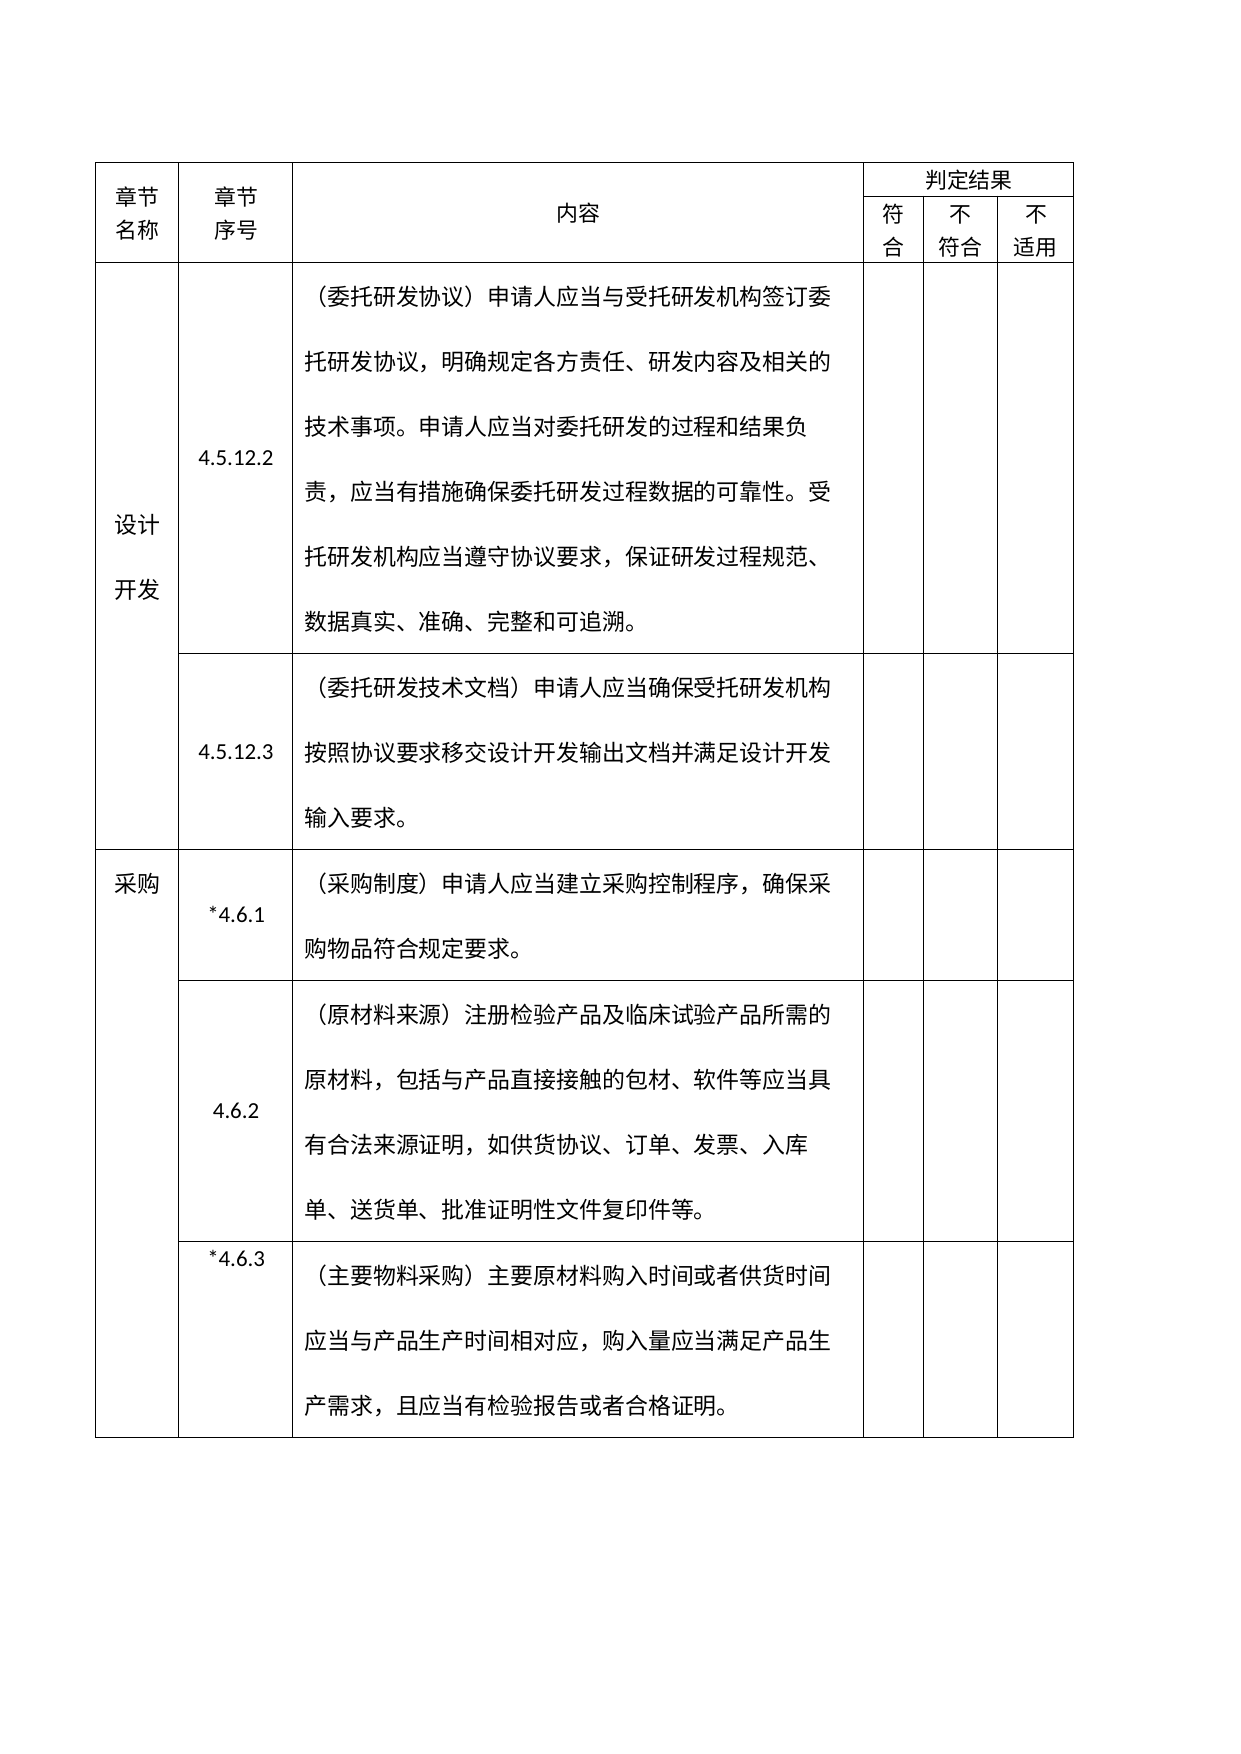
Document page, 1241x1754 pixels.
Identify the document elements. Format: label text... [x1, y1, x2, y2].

table_cell [864, 263, 923, 653]
table_cell *4.6.1 [179, 850, 292, 980]
table_cell （采购制度）申请人应当建立采购控制程序，确保采购物品符合规定要求。 [293, 850, 863, 980]
table_cell [998, 263, 1073, 653]
table_cell 4.5.12.2 [179, 263, 292, 653]
table_cell [998, 981, 1073, 1241]
table_cell [998, 1242, 1073, 1437]
table_header 章节 序号 [179, 163, 292, 262]
table_cell [864, 1242, 923, 1437]
table_cell [864, 981, 923, 1241]
table_cell 4.5.12.3 [179, 654, 292, 849]
table_cell [924, 850, 997, 980]
table_cell [924, 981, 997, 1241]
table_cell 不 适用 [998, 197, 1073, 262]
table_cell 符合 [864, 197, 923, 262]
table_cell （委托研发协议）申请人应当与受托研发机构签订委托研发协议，明确规定各方责任、研发内容及相关的技术事项。申请人应当对委托研发的过程和结果负责，应当有措施确保委托研发过程数据的可靠性。受托研发机构应当遵守协议要求，保证研发过程规范、数据真实、准确、完整和可追溯。 [293, 263, 863, 653]
table_cell 不 符合 [924, 197, 997, 262]
table_cell 采购 [96, 850, 178, 1437]
table_header 判定结果 [864, 163, 1073, 196]
table_cell 4.6.2 [179, 981, 292, 1241]
table_cell 设计开发 [96, 263, 178, 849]
table_cell [924, 654, 997, 849]
table_cell [998, 850, 1073, 980]
table_cell [924, 1242, 997, 1437]
table_header 章节名称 [96, 163, 178, 262]
table_cell [998, 654, 1073, 849]
table_header 内容 [293, 163, 863, 262]
table_cell *4.6.3 [179, 1242, 292, 1437]
table_cell （主要物料采购）主要原材料购入时间或者供货时间应当与产品生产时间相对应，购入量应当满足产品生产需求，且应当有检验报告或者合格证明。 [293, 1242, 863, 1437]
table_cell （委托研发技术文档）申请人应当确保受托研发机构按照协议要求移交设计开发输出文档并满足设计开发输入要求。 [293, 654, 863, 849]
table_cell [864, 654, 923, 849]
table_cell （原材料来源）注册检验产品及临床试验产品所需的原材料，包括与产品直接接触的包材、软件等应当具有合法来源证明，如供货协议、订单、发票、入库单、送货单、批准证明性文件复印件等。 [293, 981, 863, 1241]
table_cell [864, 850, 923, 980]
table_cell [924, 263, 997, 653]
